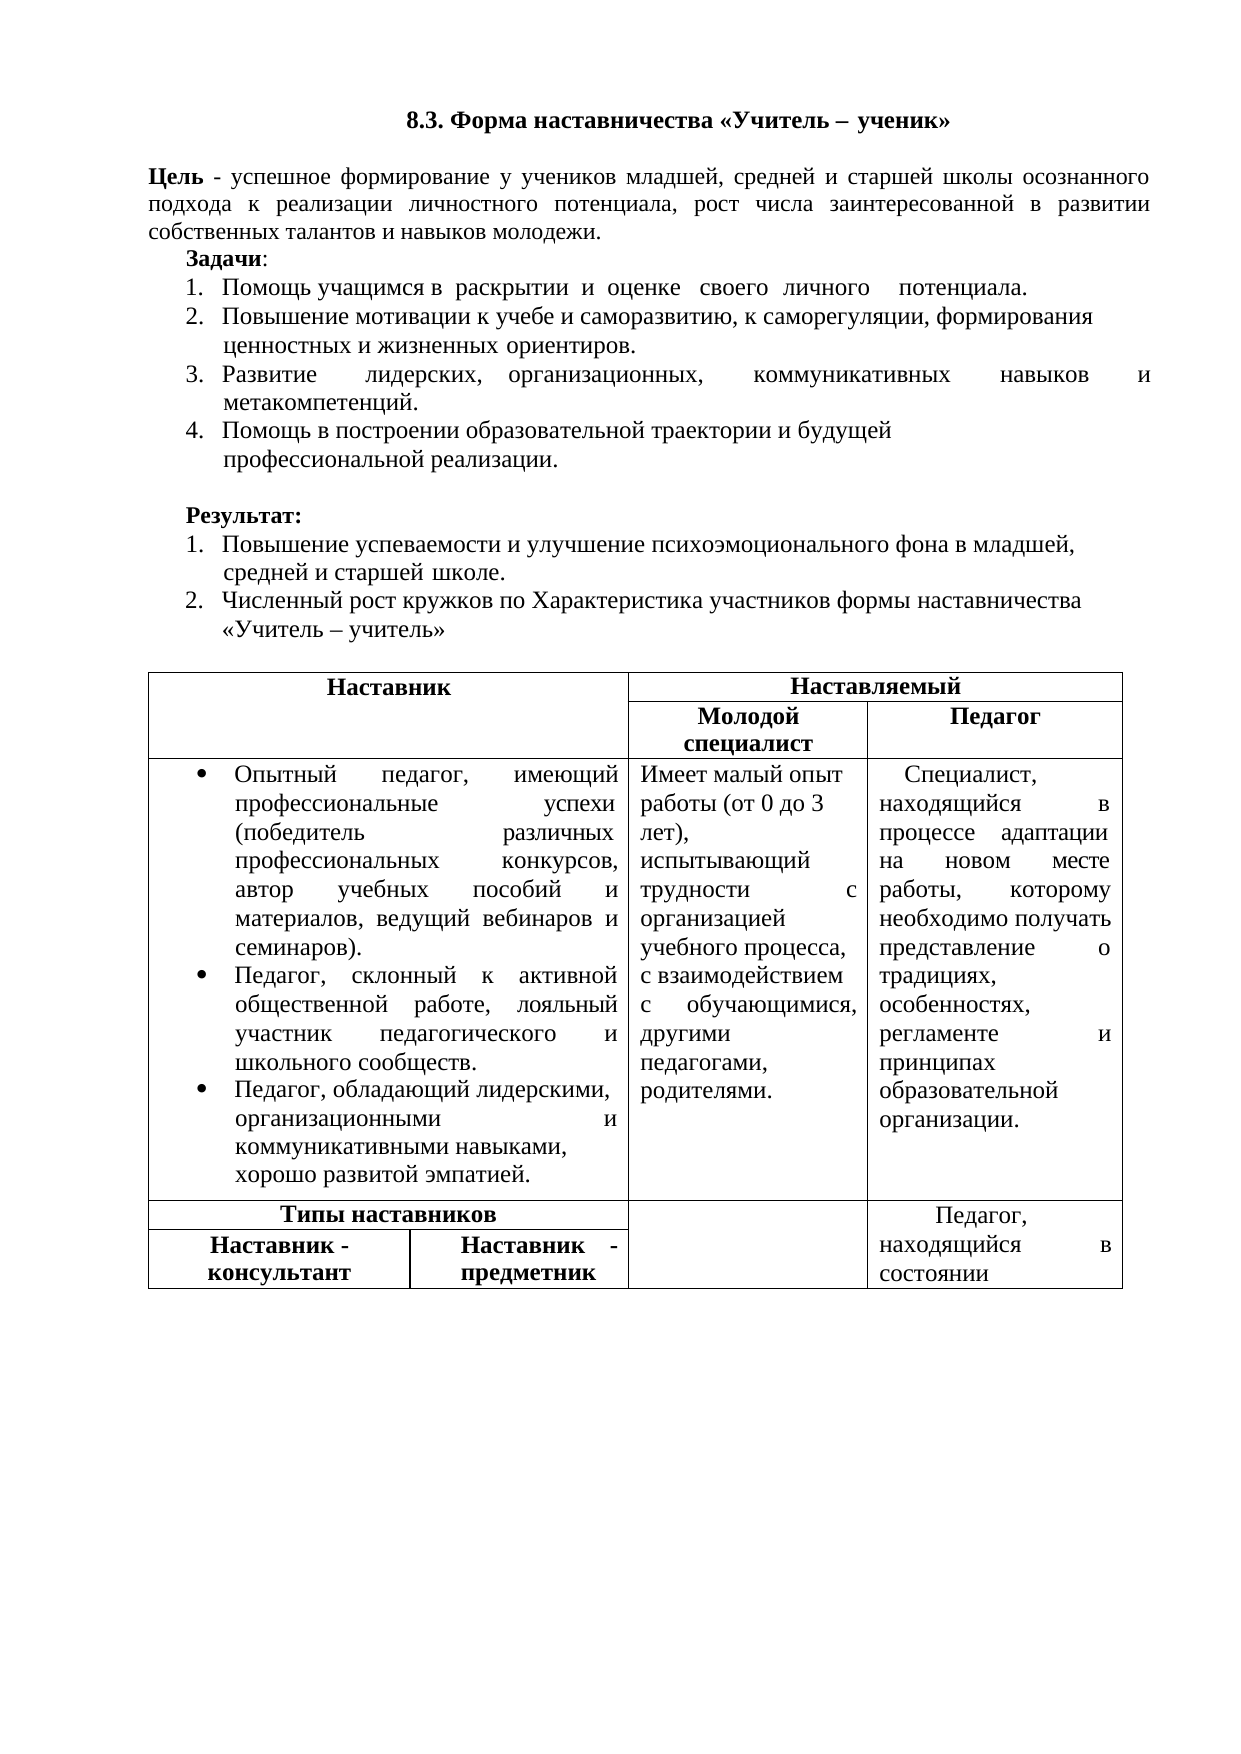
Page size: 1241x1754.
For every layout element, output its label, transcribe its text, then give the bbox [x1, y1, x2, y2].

text Результат: [186, 501, 1190, 529]
table_header Наставник [149, 673, 628, 758]
table_cell Молодой специалист [629, 702, 867, 758]
table_cell Типы наставников [149, 1201, 628, 1229]
table_cell Наставник - предметник [411, 1230, 628, 1287]
table_cell Имеет малый опыт работы (от 0 до 3 лет), испытывающий трудности с организацией учебного процесса, с взаимодействием с обучающимися, другими педагогами, родителями. [629, 759, 867, 1200]
table_cell Опытный педагог, имеющий профессиональные успехи (победитель различных профессиональных конкурсов, автор учебных пособий и материалов, ведущий вебинаров и семинаров). Педагог, склонный к активной общественной работе, лояльный участник педагогического и школьного сообществ. Педагог, обладающий лидерскими, организационными и коммуникативными навыками, хорошо развитой эмпатией. [149, 759, 628, 1200]
list Численный рост кружков по Характеристика участников формы наставничества [185, 586, 1190, 614]
text Цель - успешное формирование у учеников младшей, средней и старшей школы осознанного подхода к реализации личностного потенциала, рост числа заинтересованной в развитии собственных талантов и навыков молодежи. [148, 162, 1151, 244]
table_cell [629, 1201, 867, 1287]
list Помощь учащимся в раскрытии и оценке своего личного потенциала. [185, 273, 1190, 301]
text Задачи: [186, 244, 1190, 272]
table_cell Педагог, находящийся в состоянии [868, 1201, 1122, 1287]
text 8.3. Форма наставничества «Учитель – ученик» [406, 105, 1190, 134]
list Повышение успеваемости и улучшение психоэмоционального фона в младшей, средней и старшей школе. [185, 529, 1076, 586]
text «Учитель – учитель» [222, 614, 1190, 643]
table_cell Наставник - консультант [149, 1230, 409, 1287]
list Развитие лидерских, организационных, коммуникативных навыков и метакомпетенций. [185, 359, 1151, 416]
list Помощь в построении образовательной траектории и будущей профессиональной реализации. [185, 416, 1099, 473]
table_cell Педагог [868, 702, 1122, 758]
table_header Наставляемый [629, 673, 1122, 701]
list Повышение мотивации к учебе и саморазвитию, к саморегуляции, формирования ценностных и жизненных ориентиров. [185, 301, 1094, 359]
table_cell Специалист, находящийся в процессе адаптации на новом месте работы, которому необходимо получать представление о традициях, особенностях, регламенте и принципах образовательной организации. [868, 759, 1122, 1200]
